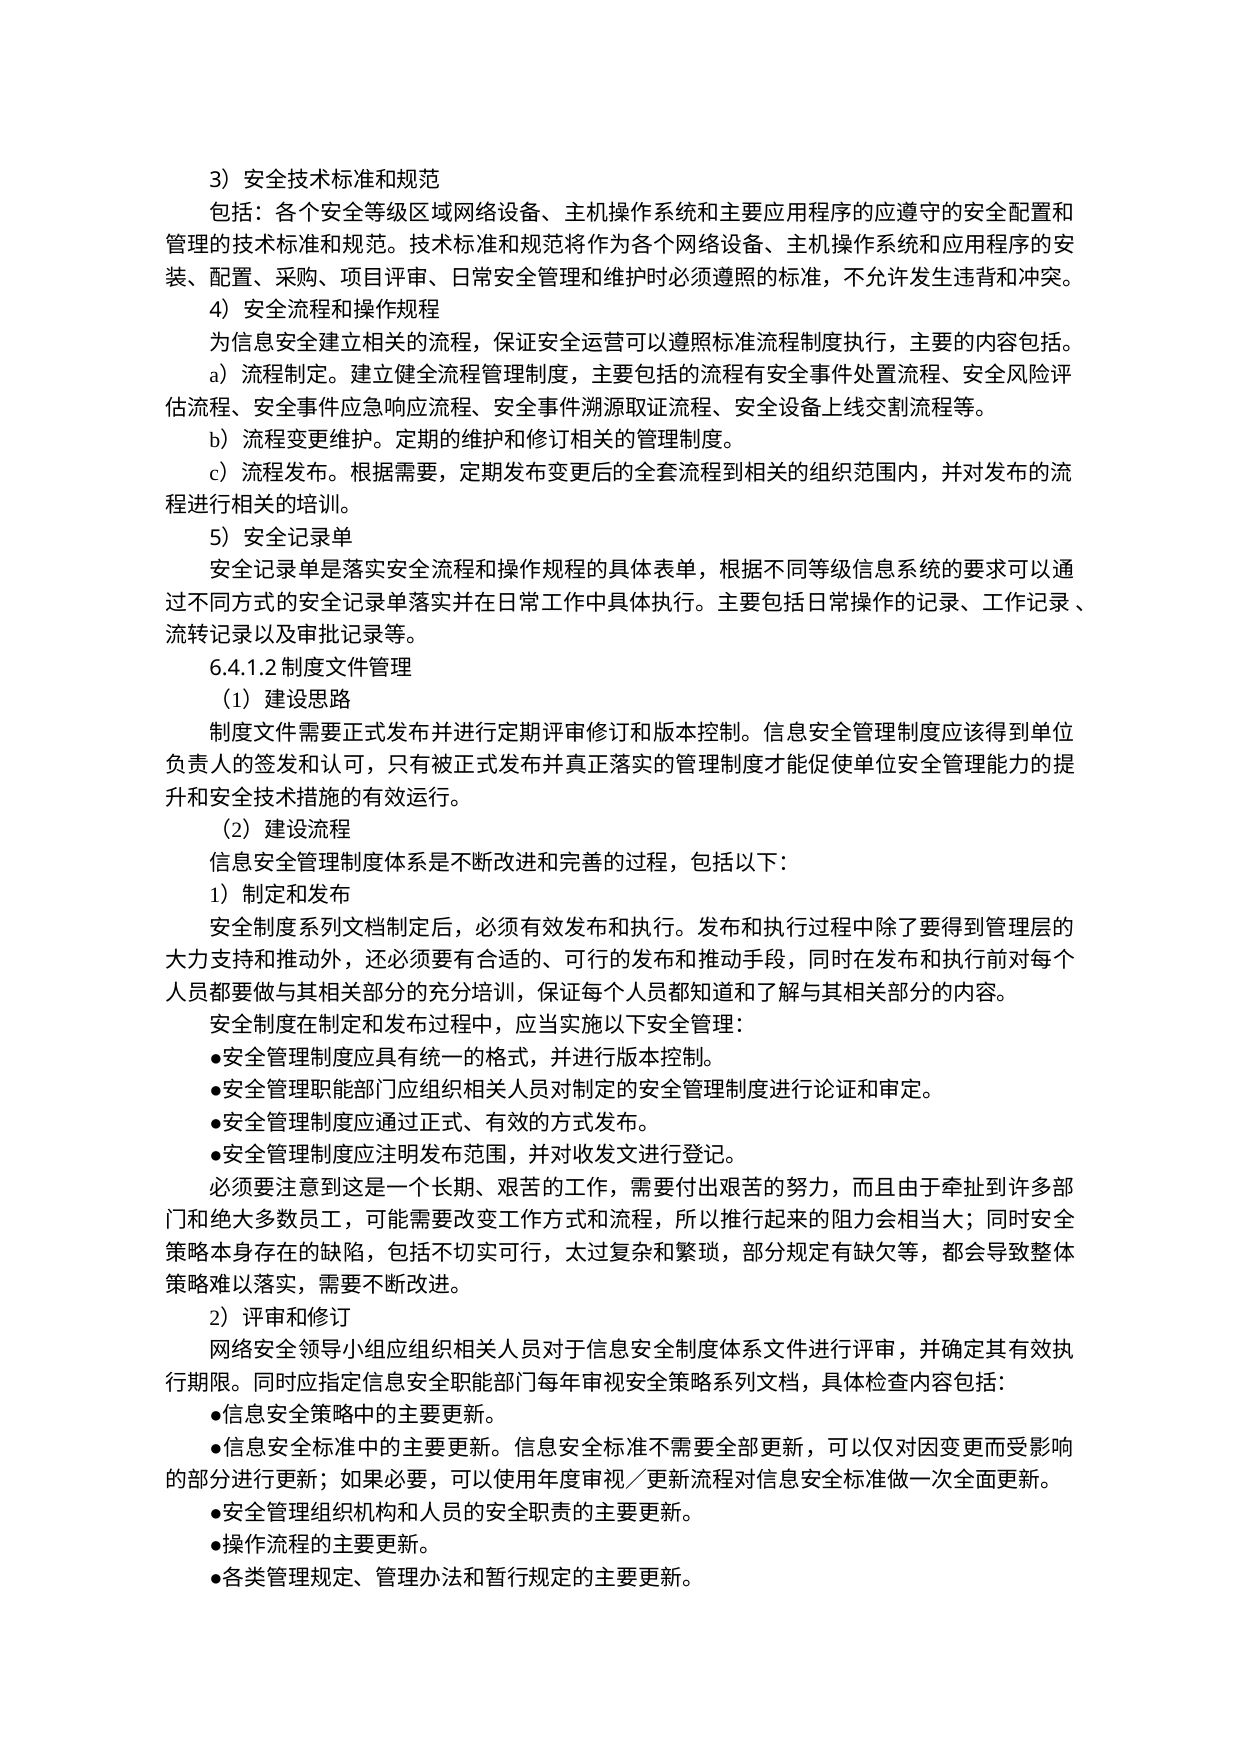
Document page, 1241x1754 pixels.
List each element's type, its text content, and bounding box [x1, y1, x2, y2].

text 制度文件需要正式发布并进行定期评审修订和版本控制。信息安全管理制度应该得到单位负责人的签发和认可，只有被正式发布并真正落实的管理制度才能促使单位安全管理能力的提升和安全技术措施的有效运行。 [165, 714, 1075, 812]
text ●操作流程的主要更新。 [165, 1527, 1075, 1559]
text ●安全管理制度应通过正式、有效的方式发布。 [165, 1104, 1075, 1137]
text 安全制度在制定和发布过程中，应当实施以下安全管理： [165, 1007, 1075, 1039]
text 安全记录单是落实安全流程和操作规程的具体表单，根据不同等级信息系统的要求可以通过不同方式的安全记录单落实并在日常工作中具体执行。主要包括日常操作的记录、工作记录、流转记录以及审批记录等。 [165, 552, 1075, 649]
text ●安全管理职能部门应组织相关人员对制定的安全管理制度进行论证和审定。 [165, 1072, 1075, 1104]
text 为信息安全建立相关的流程，保证安全运营可以遵照标准流程制度执行，主要的内容包括。 [165, 324, 1075, 357]
text 5）安全记录单 [165, 519, 1075, 552]
text ●信息安全策略中的主要更新。 [165, 1397, 1075, 1429]
text 包括：各个安全等级区域网络设备、主机操作系统和主要应用程序的应遵守的安全配置和管理的技术标准和规范。技术标准和规范将作为各个网络设备、主机操作系统和应用程序的安装、配置、采购、项目评审、日常安全管理和维护时必须遵照的标准，不允许发生违背和冲突。 [165, 194, 1075, 292]
text 必须要注意到这是一个长期、艰苦的工作，需要付出艰苦的努力，而且由于牵扯到许多部门和绝大多数员工，可能需要改变工作方式和流程，所以推行起来的阻力会相当大；同时安全策略本身存在的缺陷，包括不切实可行，太过复杂和繁琐，部分规定有缺欠等，都会导致整体策略难以落实，需要不断改进。 [165, 1169, 1075, 1299]
text 3）安全技术标准和规范 [165, 162, 1075, 194]
text 6.4.1.2制度文件管理 [165, 649, 1075, 682]
text ●信息安全标准中的主要更新。信息安全标准不需要全部更新，可以仅对因变更而受影响的部分进行更新；如果必要，可以使用年度审视／更新流程对信息安全标准做一次全面更新。 [165, 1429, 1075, 1494]
text c）流程发布。根据需要，定期发布变更后的全套流程到相关的组织范围内，并对发布的流程进行相关的培训。 [165, 454, 1075, 519]
text 2）评审和修订 [165, 1299, 1075, 1332]
text ●安全管理组织机构和人员的安全职责的主要更新。 [165, 1494, 1075, 1527]
text ●各类管理规定、管理办法和暂行规定的主要更新。 [165, 1559, 1075, 1592]
text （1）建设思路 [165, 682, 1075, 714]
text b）流程变更维护。定期的维护和修订相关的管理制度。 [165, 422, 1075, 454]
text a）流程制定。建立健全流程管理制度，主要包括的流程有安全事件处置流程、安全风险评估流程、安全事件应急响应流程、安全事件溯源取证流程、安全设备上线交割流程等。 [165, 357, 1075, 422]
text 信息安全管理制度体系是不断改进和完善的过程，包括以下： [165, 844, 1075, 877]
text ●安全管理制度应具有统一的格式，并进行版本控制。 [165, 1039, 1075, 1072]
text 4）安全流程和操作规程 [165, 292, 1075, 324]
text 安全制度系列文档制定后，必须有效发布和执行。发布和执行过程中除了要得到管理层的大力支持和推动外，还必须要有合适的、可行的发布和推动手段，同时在发布和执行前对每个人员都要做与其相关部分的充分培训，保证每个人员都知道和了解与其相关部分的内容。 [165, 909, 1075, 1007]
text 网络安全领导小组应组织相关人员对于信息安全制度体系文件进行评审，并确定其有效执行期限。同时应指定信息安全职能部门每年审视安全策略系列文档，具体检查内容包括： [165, 1332, 1075, 1397]
text ●安全管理制度应注明发布范围，并对收发文进行登记。 [165, 1137, 1075, 1169]
text 1）制定和发布 [165, 877, 1075, 909]
text （2）建设流程 [165, 812, 1075, 844]
